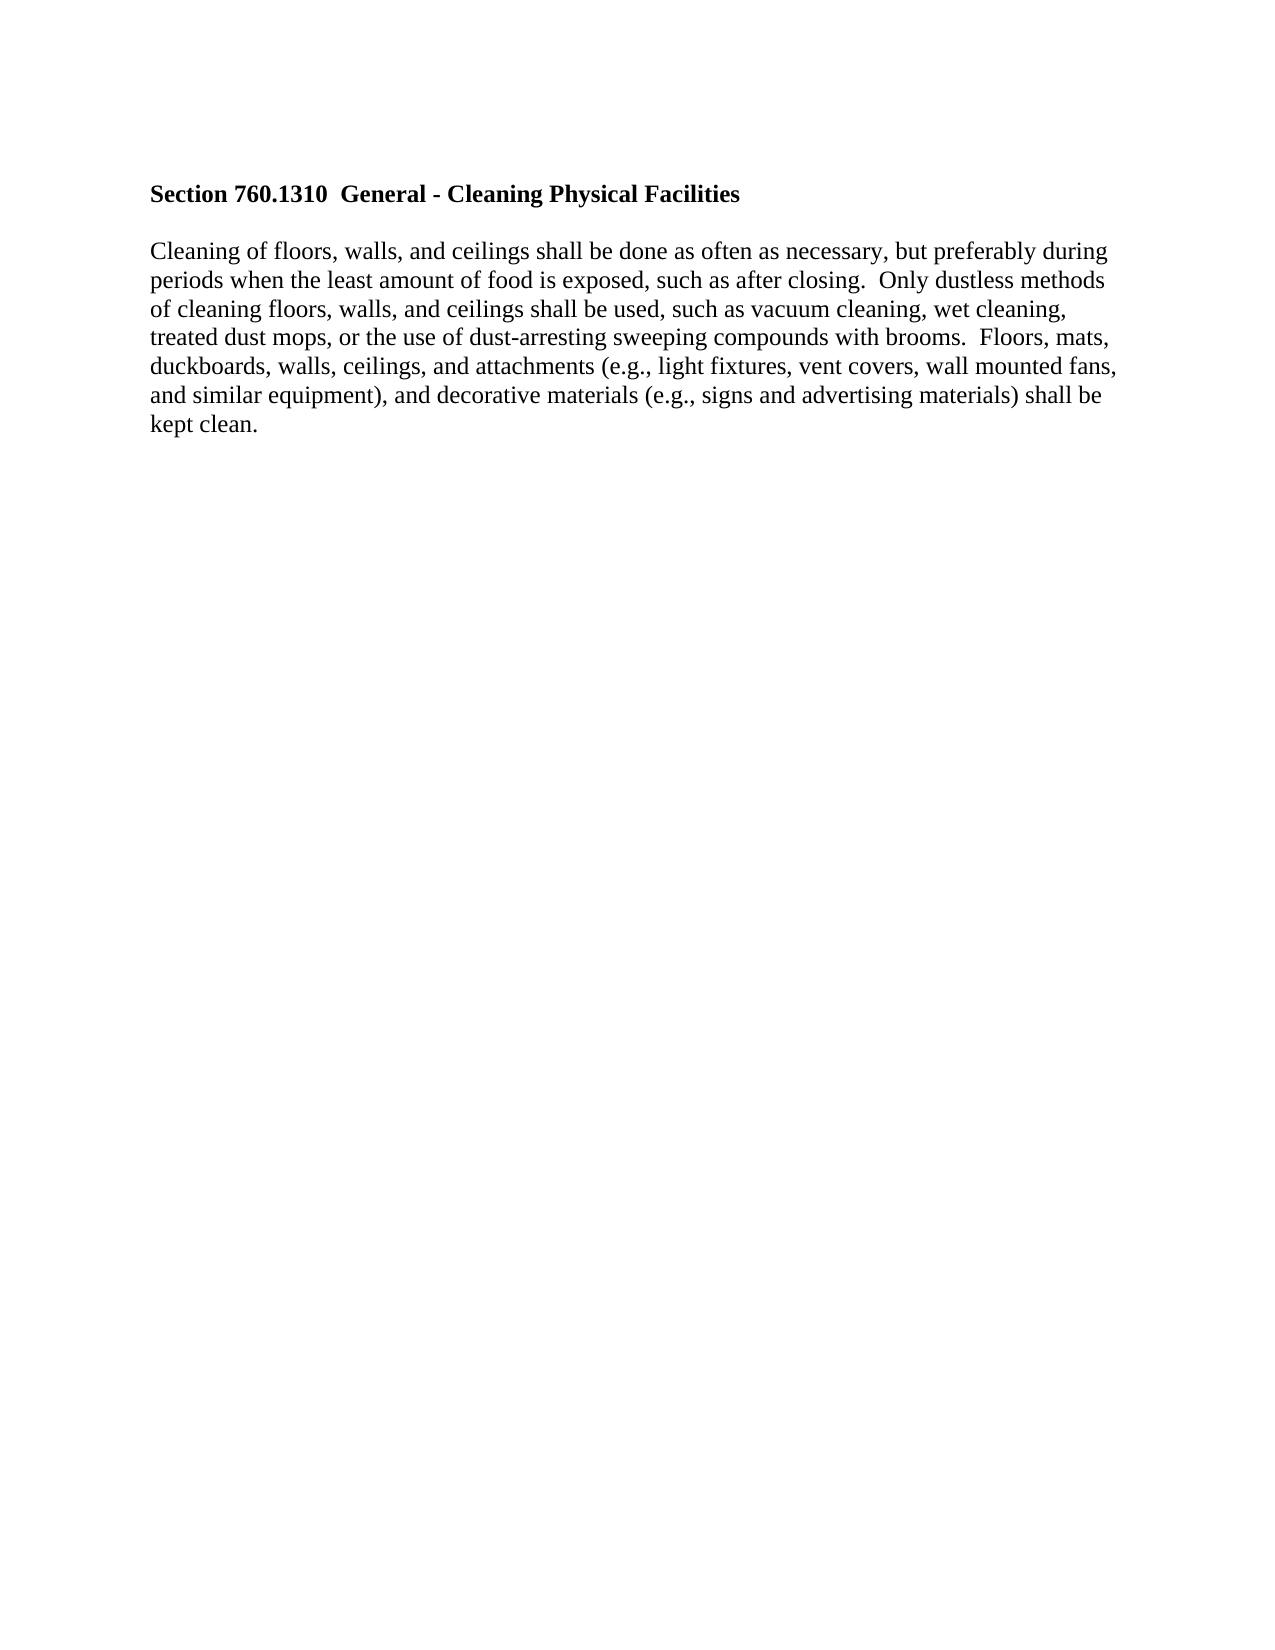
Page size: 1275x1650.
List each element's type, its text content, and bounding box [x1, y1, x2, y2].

text Section 760.1310 General - Cleaning Physical Facilities [150, 179, 1125, 207]
text Cleaning of floors, walls, and ceilings shall be done as often as necessary, but preferably during periods when the least amount of food is exposed, such as after closing. Only dustless methods of cleaning floors, walls, and ceilings shall be used, such as vacuum cleaning, wet cleaning, treated dust mops, or the use of dust-arresting sweeping compounds with brooms. Floors, mats, duckboards, walls, ceilings, and attachments (e.g., light fixtures, vent covers, wall mounted fans, and similar equipment), and decorative materials (e.g., signs and advertising materials) shall be kept clean. [150, 236, 1125, 437]
